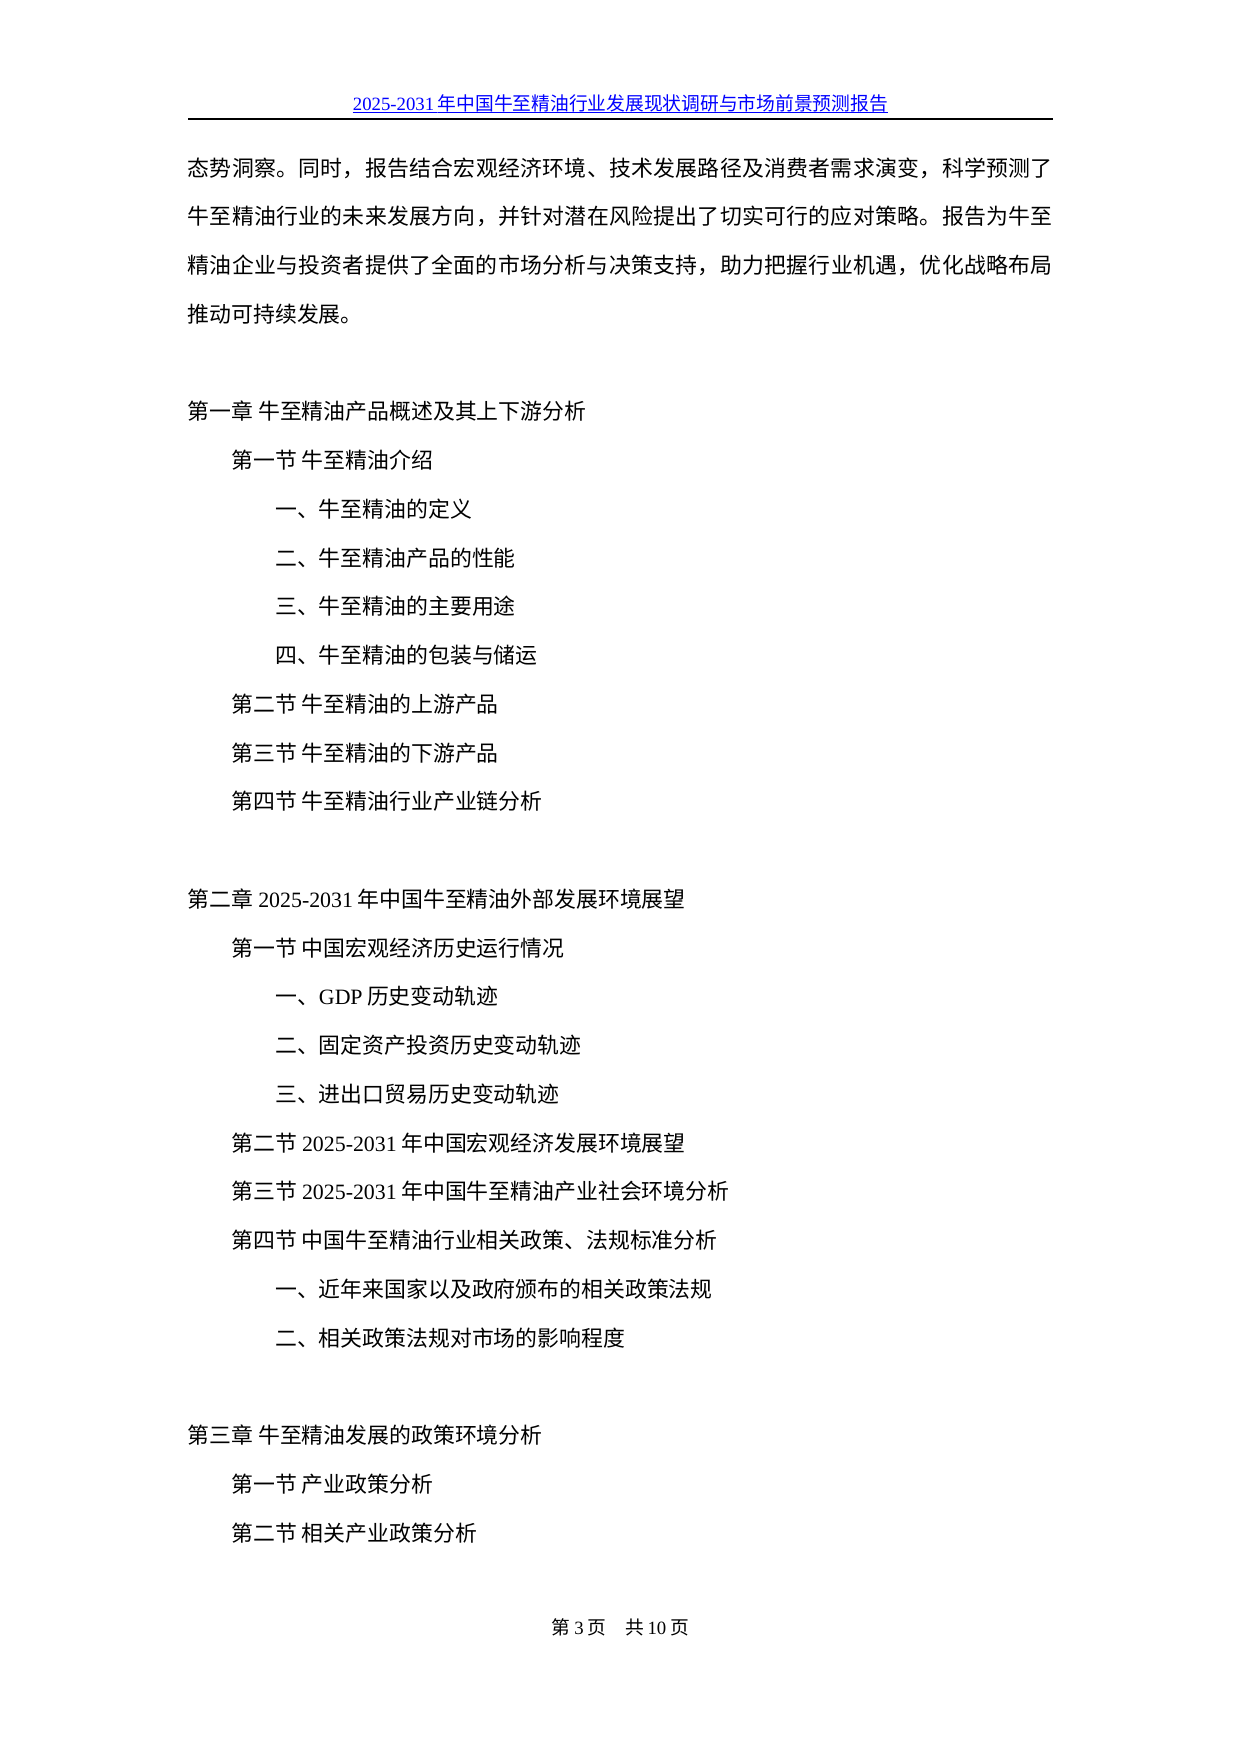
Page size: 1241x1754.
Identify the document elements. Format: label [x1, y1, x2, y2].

text [187, 150, 1053, 1548]
